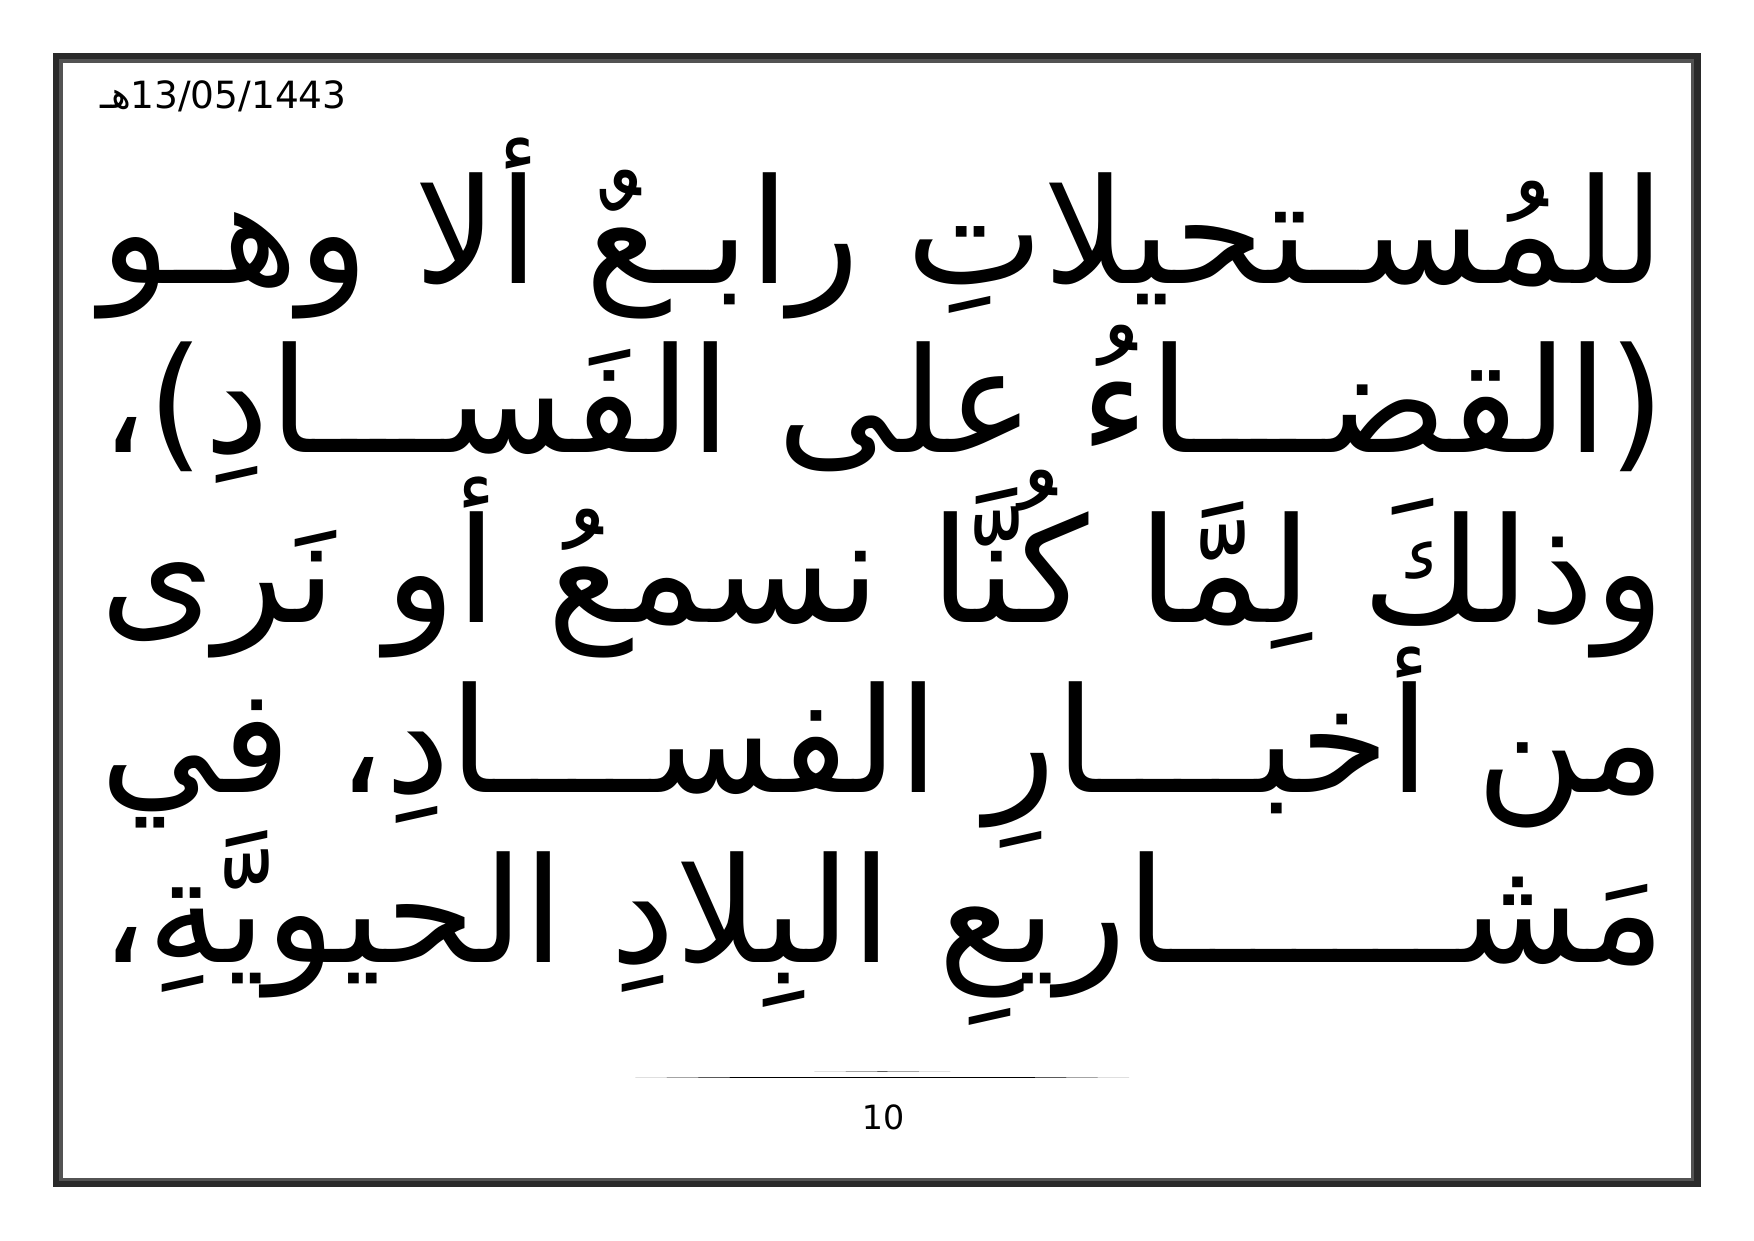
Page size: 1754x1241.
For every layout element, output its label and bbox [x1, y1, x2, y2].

text [100, 148, 1665, 997]
